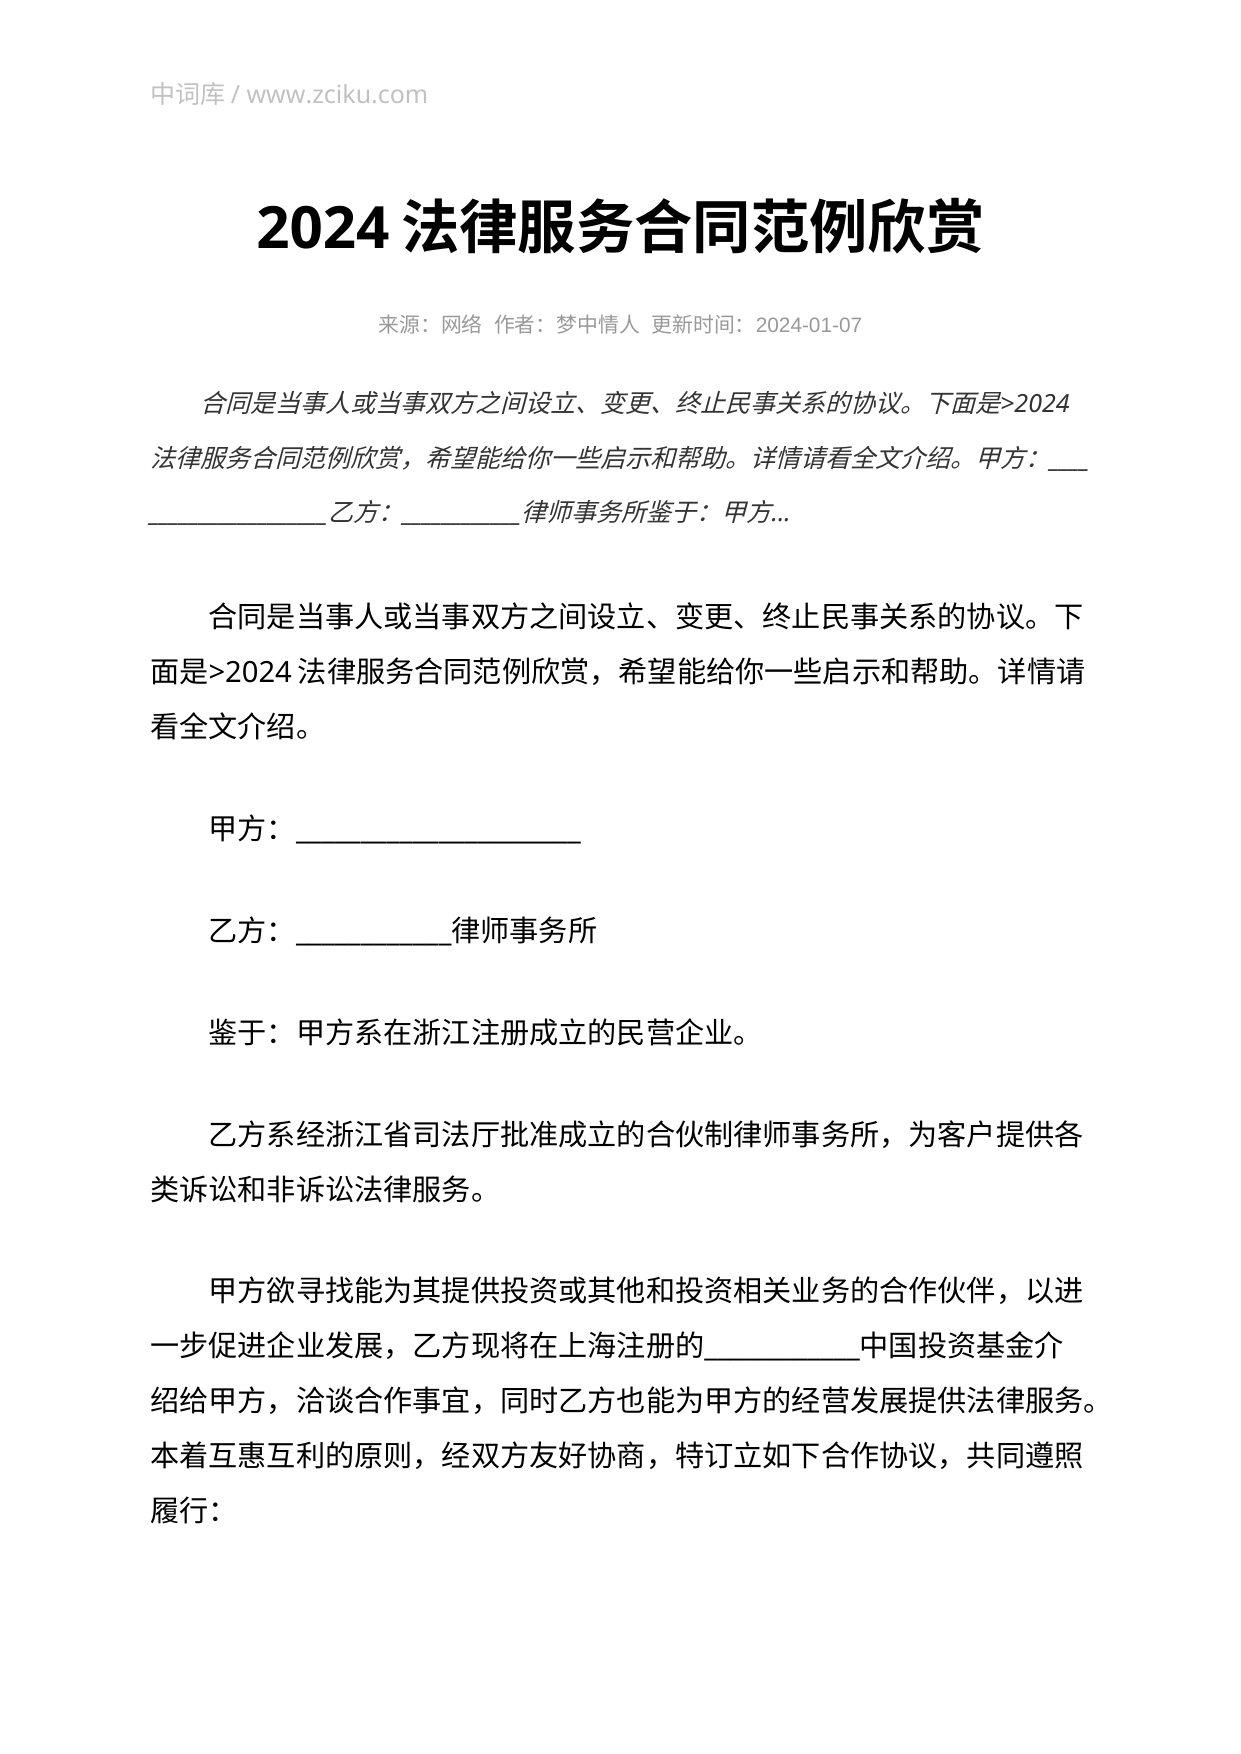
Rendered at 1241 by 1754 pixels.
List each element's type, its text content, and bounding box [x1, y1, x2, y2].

text 合同是当事人或当事双方之间设立、变更、终止民事关系的协议。下面是>2024法律服务合同范例欣赏，希望能给你一些启示和帮助。详情请看全文介绍。 [150, 594, 1090, 746]
text 鉴于：甲方系在浙江注册成立的民营企业。 [150, 1009, 1090, 1052]
text 甲方：______________________ [150, 805, 1090, 848]
text 乙方：____________律师事务所 [150, 907, 1090, 950]
text 来源：网络 作者：梦中情人 更新时间：2024-01-07 [150, 313, 1090, 337]
subtitle 2024法律服务合同范例欣赏 [150, 181, 1090, 266]
text 合同是当事人或当事双方之间设立、变更、终止民事关系的协议。下面是>2024法律服务合同范例欣赏，希望能给你一些启示和帮助。详情请看全文介绍。甲方：______________________乙方：____________律师事务所鉴于：甲方... [150, 384, 1090, 529]
text 甲方欲寻找能为其提供投资或其他和投资相关业务的合作伙伴，以进一步促进企业发展，乙方现将在上海注册的____________中国投资基金介绍给甲方，洽谈合作事宜，同时乙方也能为甲方的经营发展提供法律服务。本着互惠互利的原则，经双方友好协商，特订立如下合作协议，共同遵照履行： [150, 1268, 1090, 1530]
text 乙方系经浙江省司法厅批准成立的合伙制律师事务所，为客户提供各类诉讼和非诉讼法律服务。 [150, 1111, 1090, 1208]
